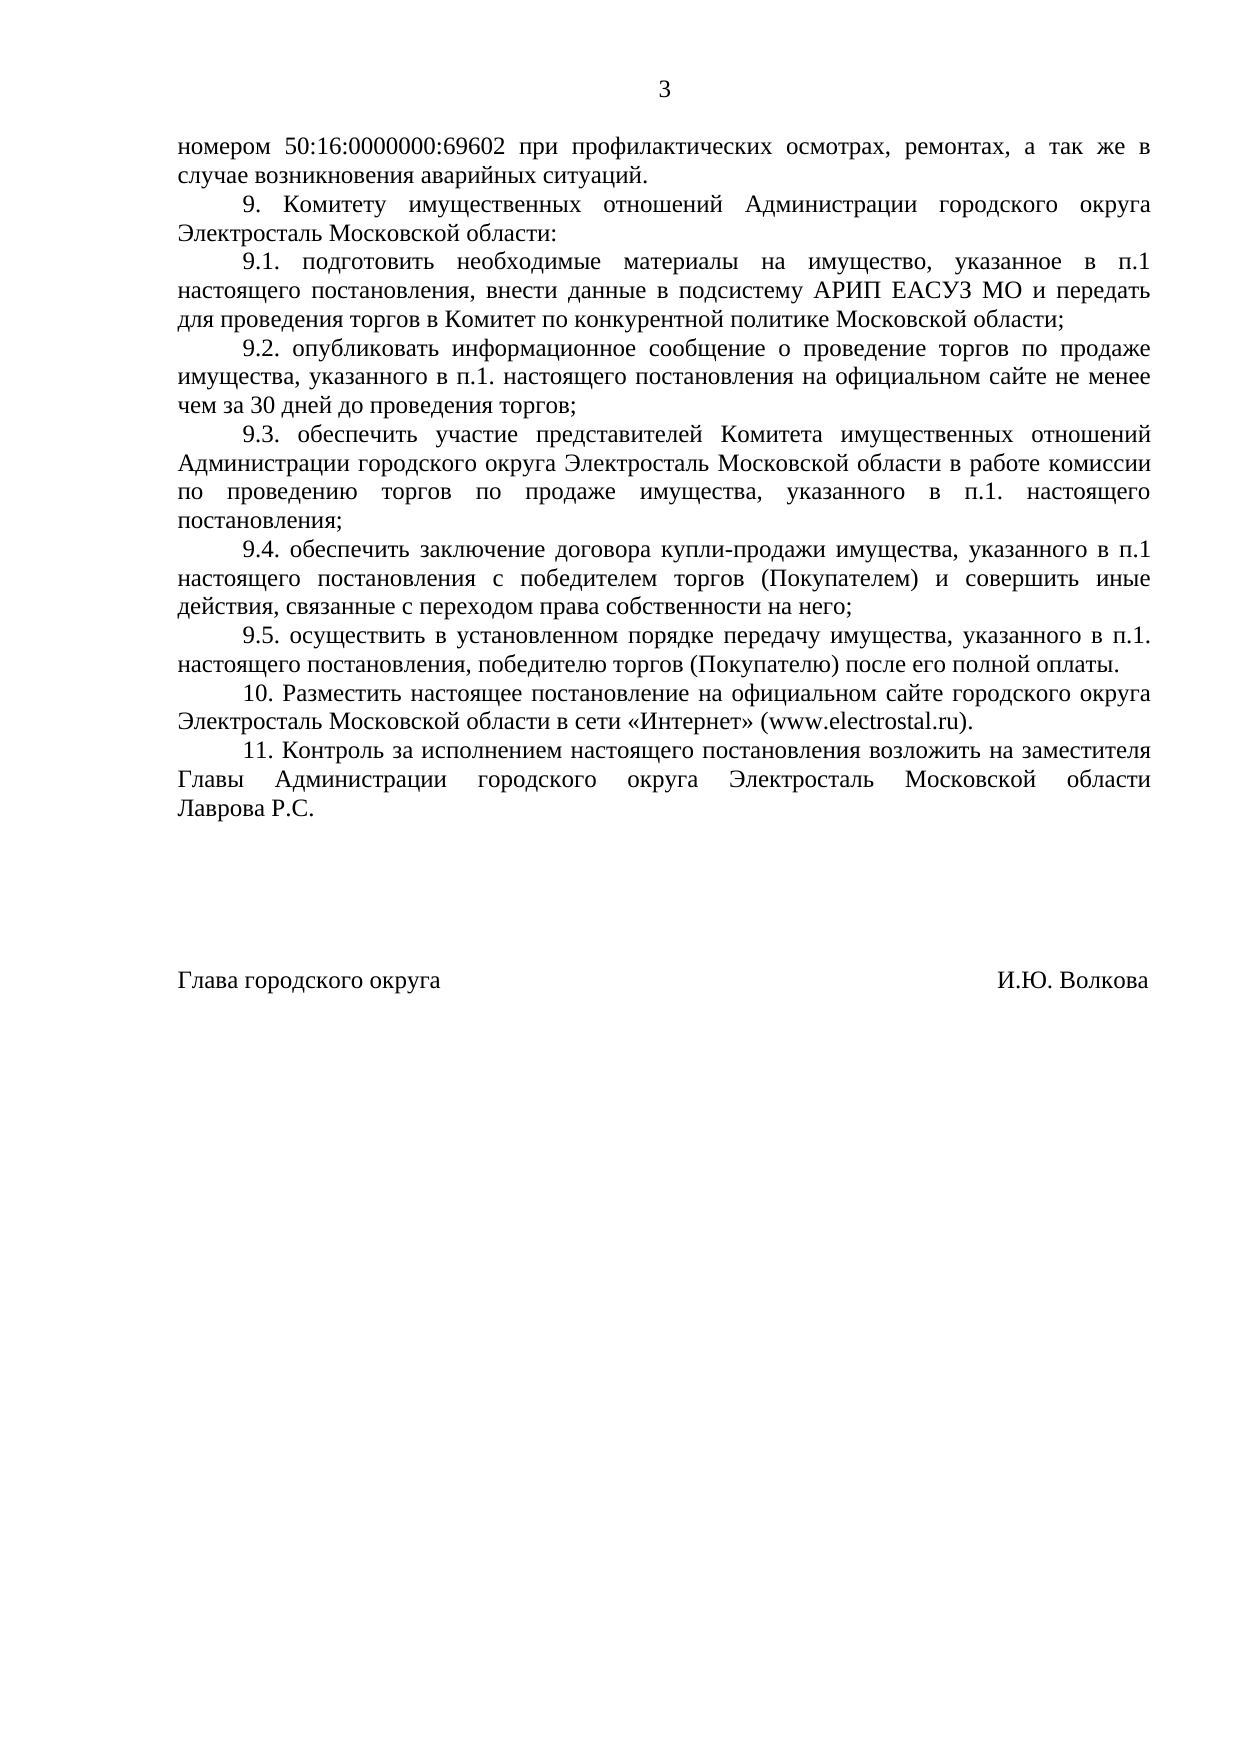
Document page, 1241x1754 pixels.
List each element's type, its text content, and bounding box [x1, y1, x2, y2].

text 9.3. обеспечить участие представителей Комитета имущественных отношений Администрации городского округа Электросталь Московской области в работе комиссии по проведению торгов по продаже имущества, указанного в п.1. настоящего постановления; [177, 419, 1152, 534]
text 11. Контроль за исполнением настоящего постановления возложить на заместителя Главы Администрации городского округа Электросталь Московской области Лаврова Р.С. [177, 735, 1152, 821]
text Глава городского округа И.Ю. Волкова [177, 965, 1152, 994]
text 9.4. обеспечить заключение договора купли-продажи имущества, указанного в п.1 настоящего постановления с победителем торгов (Покупателем) и совершить иные действия, связанные с переходом права собственности на него; [177, 534, 1152, 620]
text 9.5. осуществить в установленном порядке передачу имущества, указанного в п.1. настоящего постановления, победителю торгов (Покупателю) после его полной оплаты. [177, 620, 1152, 678]
text 9. Комитету имущественных отношений Администрации городского округа Электросталь Московской области: [177, 189, 1152, 246]
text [177, 131, 1152, 189]
text 10. Разместить настоящее постановление на официальном сайте городского округа Электросталь Московской области в сети «Интернет» (www.electrostal.ru). [177, 678, 1152, 735]
text 9.1. подготовить необходимые материалы на имущество, указанное в п.1 настоящего постановления, внести данные в подсистему АРИП ЕАСУЗ МО и передать для проведения торгов в Комитет по конкурентной политике Московской области; [177, 246, 1152, 333]
text 9.2. опубликовать информационное сообщение о проведение торгов по продаже имущества, указанного в п.1. настоящего постановления на официальном сайте не менее чем за 30 дней до проведения торгов; [177, 333, 1152, 419]
